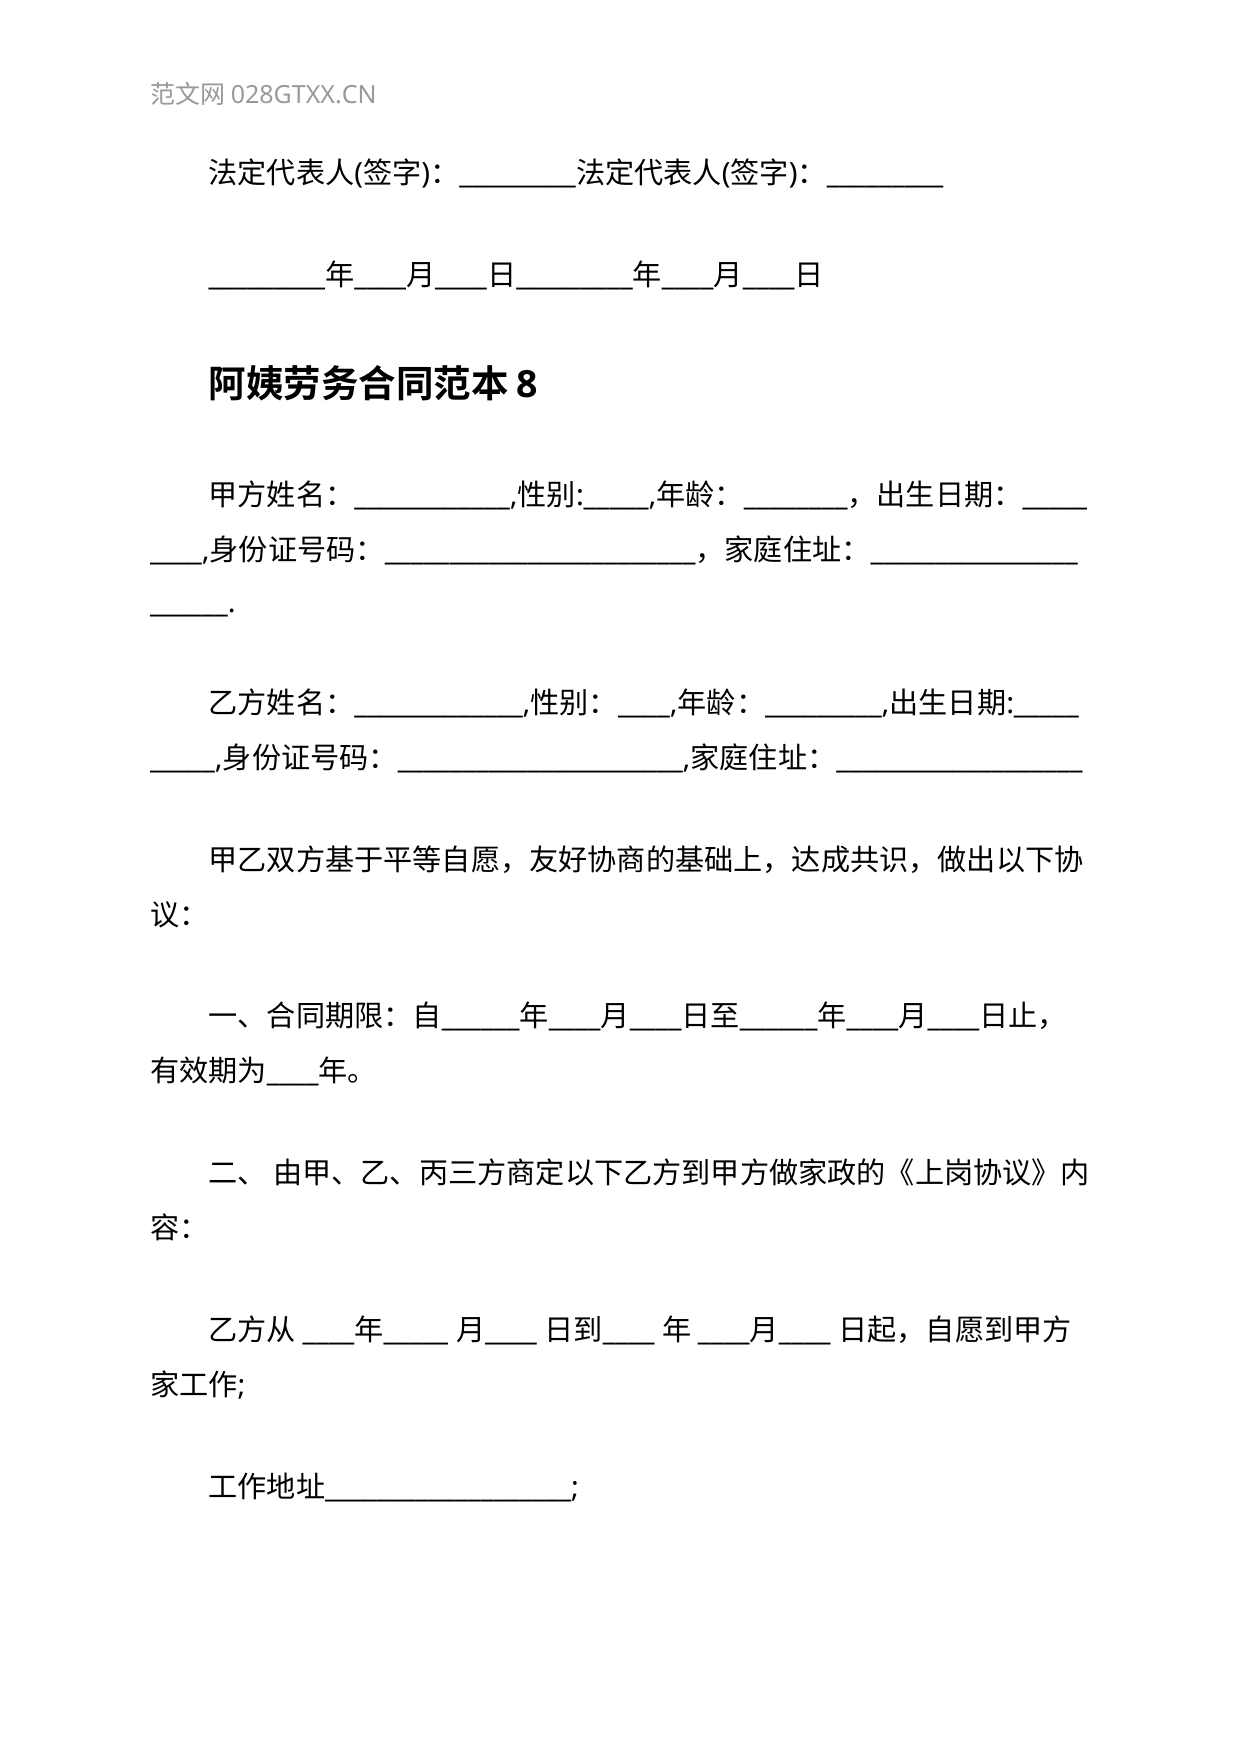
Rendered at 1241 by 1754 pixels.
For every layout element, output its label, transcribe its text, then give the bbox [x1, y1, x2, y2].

text 乙方从 ____年_____ 月____ 日到____ 年 ____月____ 日起，自愿到甲方家工作; [150, 1307, 1090, 1404]
text 法定代表人(签字)：_________法定代表人(签字)：_________ [150, 150, 1090, 192]
text 工作地址___________________; [150, 1463, 1090, 1506]
text 甲方姓名：____________,性别:_____,年龄：________，出生日期：_________,身份证号码：________________________，家庭住址：______________________. [150, 472, 1090, 621]
text 甲乙双方基于平等自愿，友好协商的基础上，达成共识，做出以下协议： [150, 836, 1090, 933]
text 乙方姓名：_____________,性别：____,年龄：_________,出生日期:__________,身份证号码：______________________,家庭住址：___________________ [150, 679, 1090, 777]
text _________年____月____日_________年____月____日 [150, 252, 1090, 294]
text 一、合同期限：自______年____月____日至______年____月____日止，有效期为____年。 [150, 993, 1090, 1090]
text 二、 由甲、乙、丙三方商定以下乙方到甲方做家政的《上岗协议》内容： [150, 1150, 1090, 1247]
text 阿姨劳务合同范本8 [150, 354, 1090, 408]
